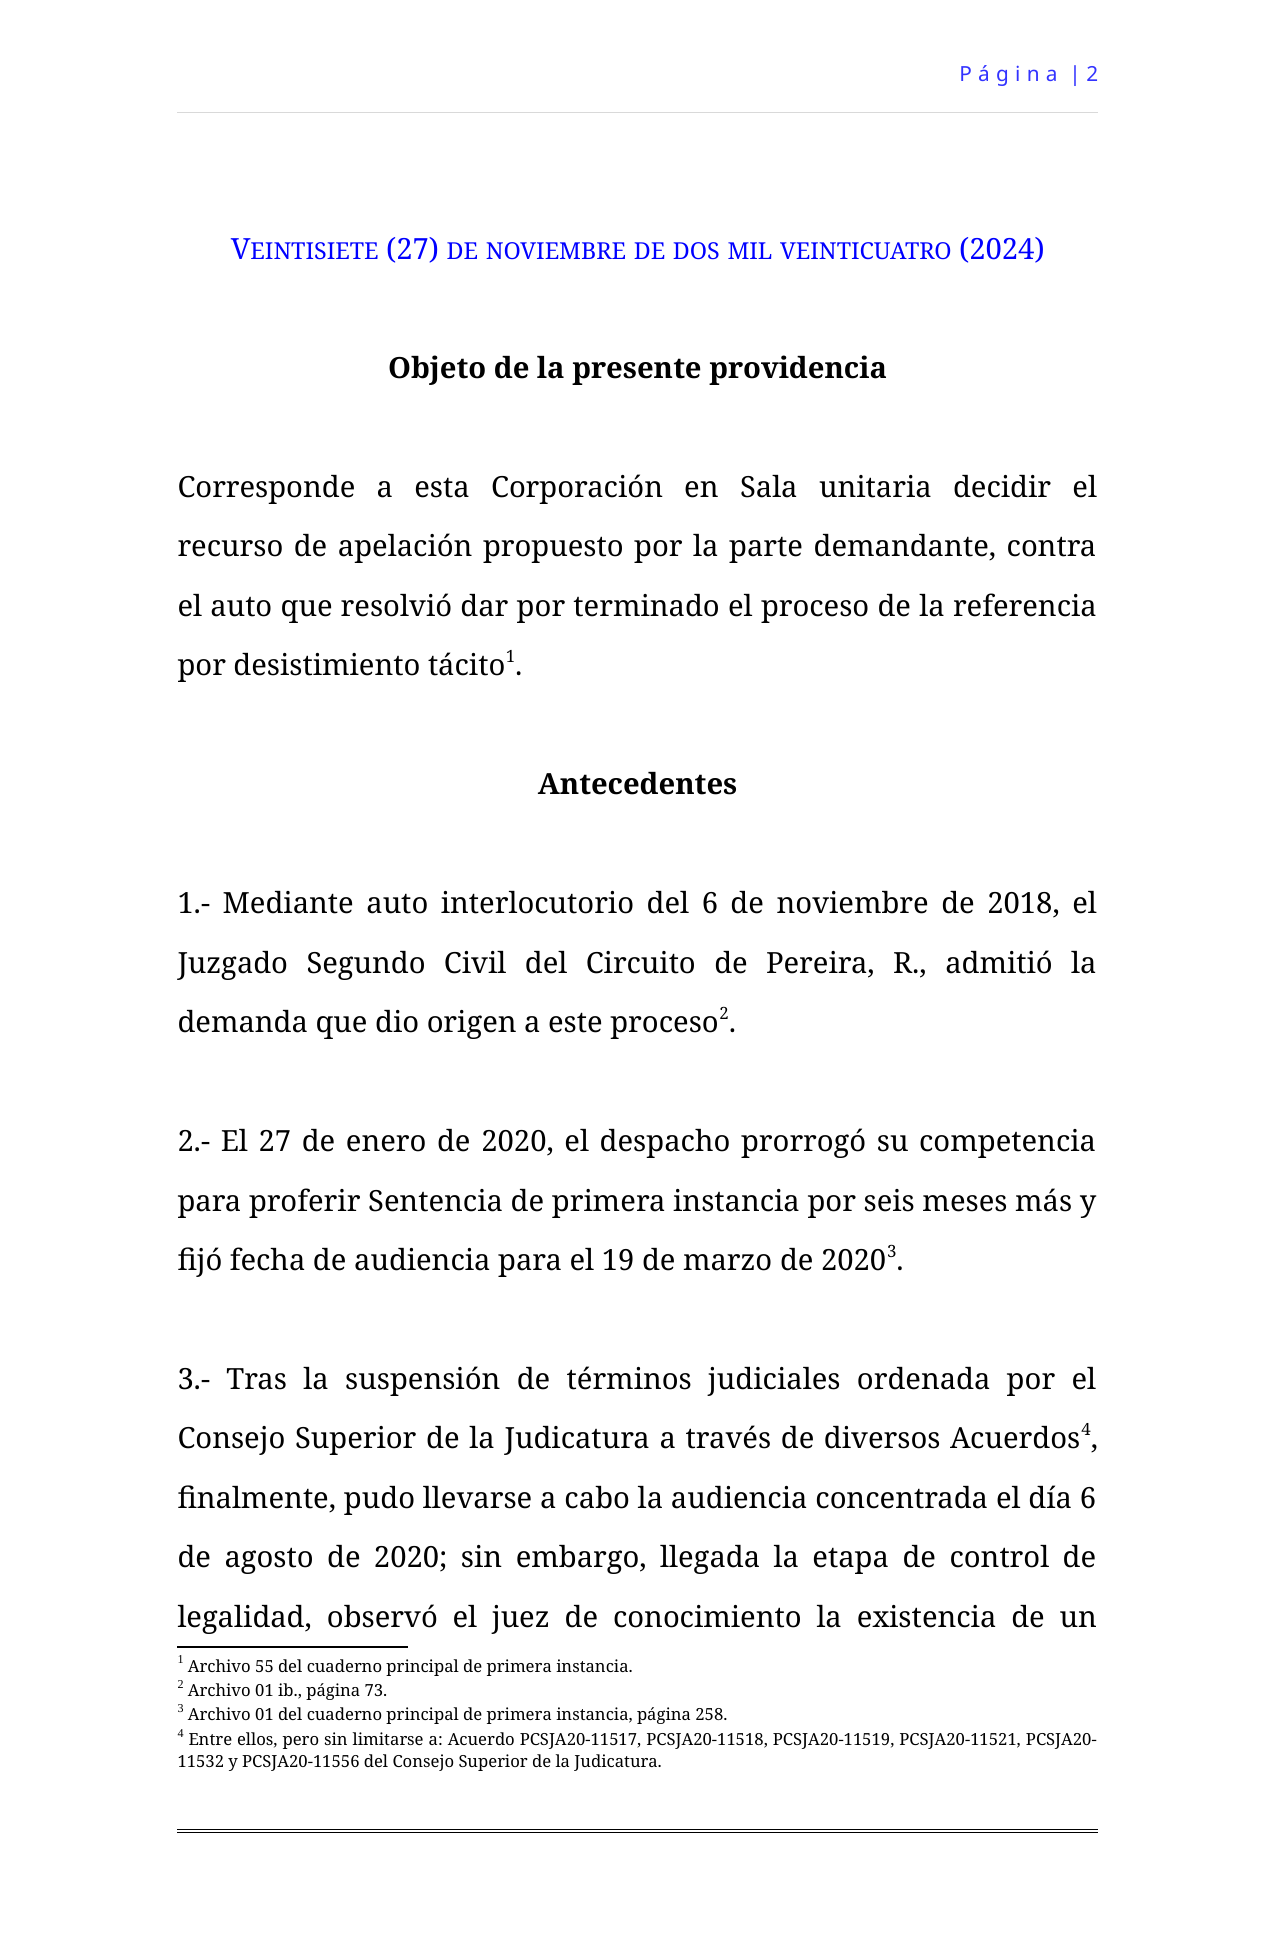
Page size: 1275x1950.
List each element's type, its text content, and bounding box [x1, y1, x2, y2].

text Veintisiete (27) de noviembre de dos mil veinticuatro (2024) [177, 228, 1098, 268]
text 1.- Mediante auto interlocutorio del 6 de noviembre de 2018, el Juzgado Segundo Civil del Circuito de Pereira, R., admitió la demanda que dio origen a este proceso. [177, 882, 1098, 1041]
text Objeto de la presente providencia [177, 347, 1098, 387]
text Antecedentes [177, 763, 1098, 803]
text 2.- El 27 de enero de 2020, el despacho prorrogó su competencia para proferir Sentencia de primera instancia por seis meses más y fijó fecha de audiencia para el 19 de marzo de 2020. [177, 1120, 1098, 1279]
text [177, 1358, 1098, 1636]
text Corresponde a esta Corporación en Sala unitaria decidir el recurso de apelación propuesto por la parte demandante, contra el auto que resolvió dar por terminado el proceso de la referencia por desistimiento tácito. [177, 466, 1098, 684]
